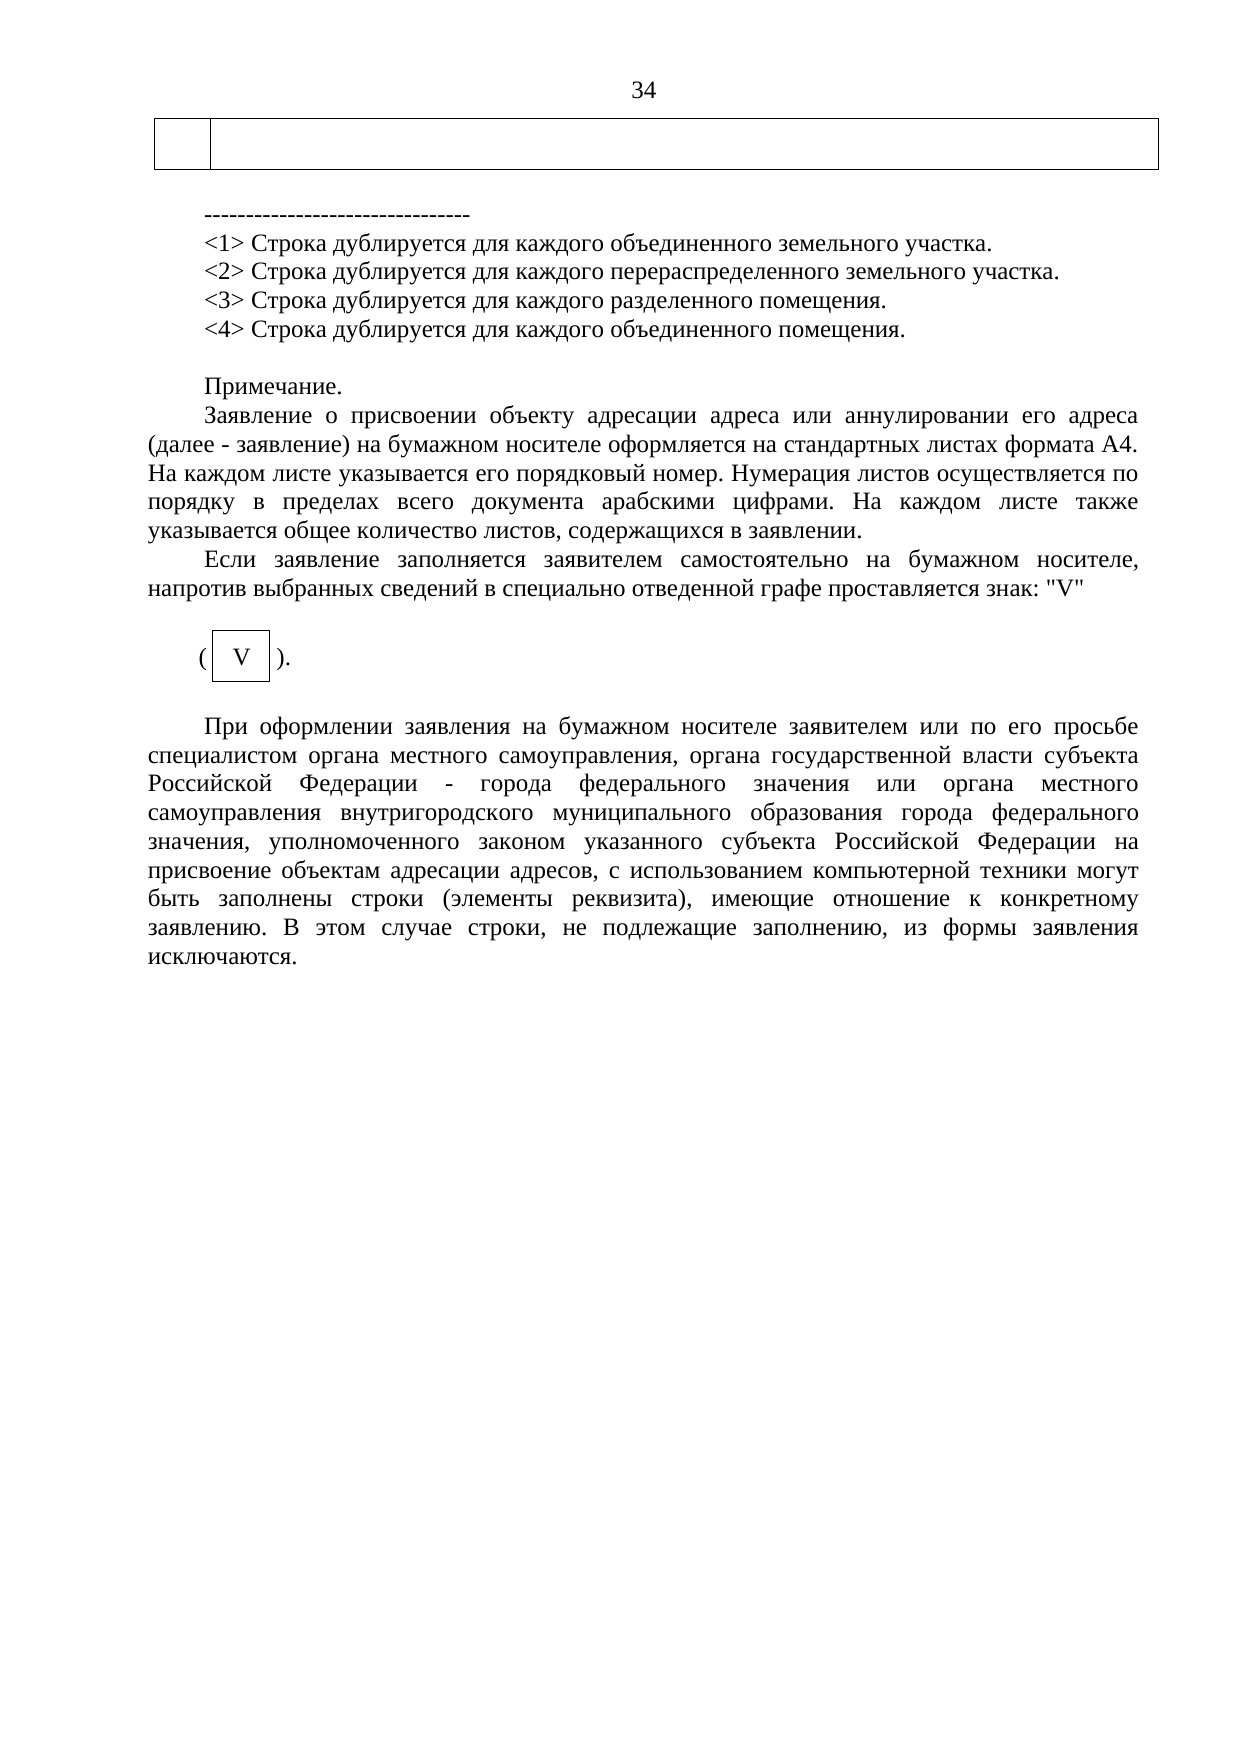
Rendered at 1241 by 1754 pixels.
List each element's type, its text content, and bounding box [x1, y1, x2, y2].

text <4> Строка дублируется для каждого объединенного помещения. [148, 314, 1140, 343]
text Заявление о присвоении объекту адресации адреса или аннулировании его адреса (далее - заявление) на бумажном носителе оформляется на стандартных листах формата A4. На каждом листе указывается его порядковый номер. Нумерация листов осуществляется по порядку в пределах всего документа арабскими цифрами. На каждом листе также указывается общее количество листов, содержащихся в заявлении. [148, 400, 1140, 544]
table_header V [213, 631, 269, 681]
text При оформлении заявления на бумажном носителе заявителем или по его просьбе специалистом органа местного самоуправления, органа государственной власти субъекта Российской Федерации - города федерального значения или органа местного самоуправления внутригородского муниципального образования города федерального значения, уполномоченного законом указанного субъекта Российской Федерации на присвоение объектам адресации адресов, с использованием компьютерной техники могут быть заполнены строки (элементы реквизита), имеющие отношение к конкретному заявлению. В этом случае строки, не подлежащие заполнению, из формы заявления исключаются. [148, 711, 1140, 970]
text Примечание. [148, 371, 1140, 400]
text <3> Строка дублируется для каждого разделенного помещения. [148, 285, 1140, 314]
table_header ). [270, 630, 327, 681]
text <1> Строка дублируется для каждого объединенного земельного участка. [148, 228, 1140, 256]
text <2> Строка дублируется для каждого перераспределенного земельного участка. [148, 256, 1140, 285]
table_cell [211, 119, 1158, 169]
text Если заявление заполняется заявителем самостоятельно на бумажном носителе, напротив выбранных сведений в специально отведенной графе проставляется знак: "V" [148, 544, 1140, 601]
text -------------------------------- [148, 199, 1140, 228]
table_cell [155, 119, 210, 169]
table_header ( [154, 630, 212, 681]
